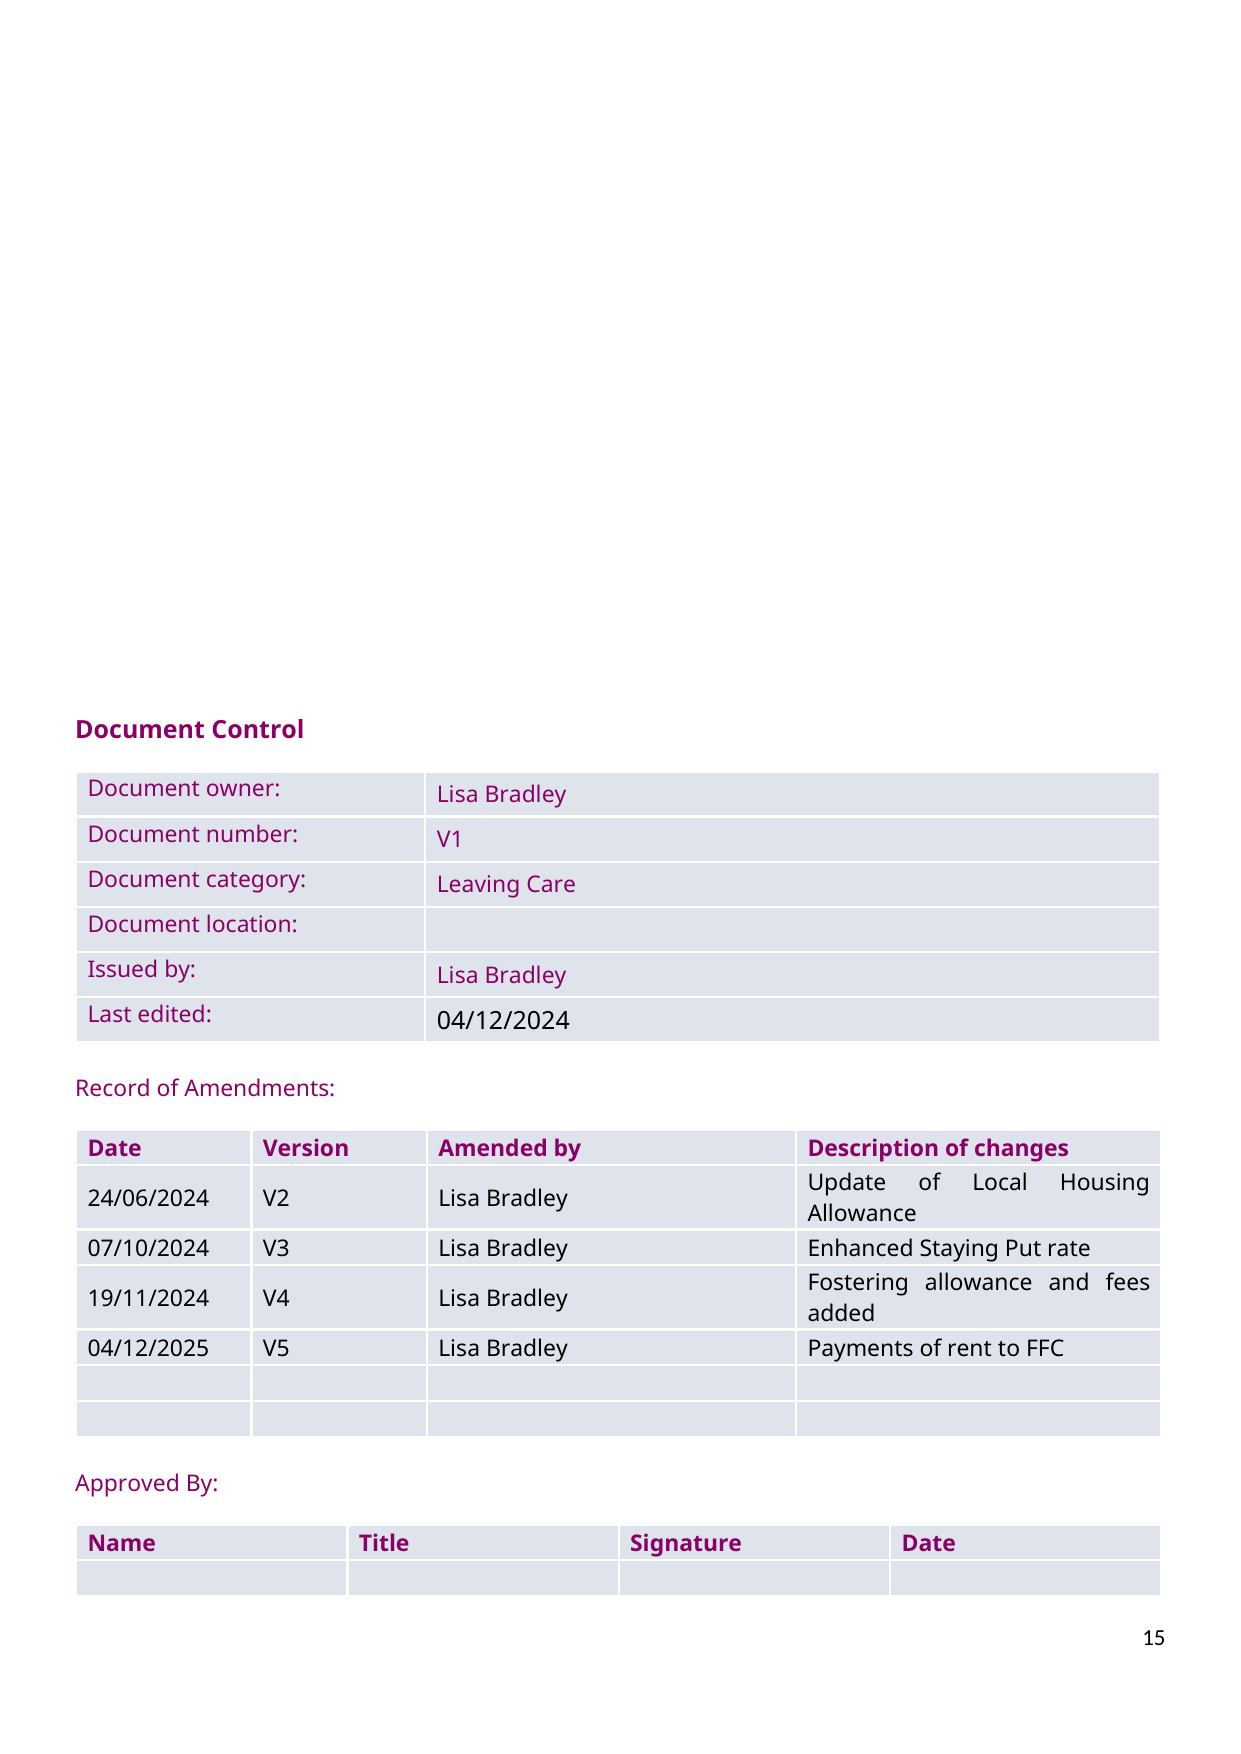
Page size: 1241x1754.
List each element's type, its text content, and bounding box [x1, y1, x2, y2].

table_header Date [77, 1131, 250, 1164]
table_header Description of changes [797, 1131, 1160, 1164]
table_cell Fostering allowance and fees added [797, 1266, 1160, 1328]
table_cell Document category: [77, 863, 424, 906]
table_cell Lisa Bradley [428, 1166, 795, 1228]
table_cell 04/12/2025 [77, 1331, 250, 1364]
table_cell [77, 1366, 250, 1400]
table_cell Last edited: [77, 998, 424, 1041]
subtitle Document Control [75, 711, 1165, 745]
table_header Lisa Bradley [426, 773, 1159, 815]
table_cell V5 [253, 1331, 426, 1364]
table_header Version [253, 1131, 426, 1164]
table_cell V3 [253, 1231, 426, 1264]
table_header Name [77, 1526, 346, 1559]
subtitle Record of Amendments: [75, 1072, 1165, 1103]
table_cell [77, 1402, 250, 1436]
table_cell Lisa Bradley [428, 1331, 795, 1364]
table_cell [253, 1402, 426, 1436]
table_header Amended by [428, 1131, 795, 1164]
table_cell 24/06/2024 [77, 1166, 250, 1228]
table_cell [77, 1561, 346, 1595]
table_cell Lisa Bradley [428, 1266, 795, 1328]
table_cell 04/12/2024 [426, 998, 1159, 1041]
table_cell [253, 1366, 426, 1400]
table_cell [428, 1366, 795, 1400]
table_cell [428, 1402, 795, 1436]
table_cell V4 [253, 1266, 426, 1328]
table_cell V2 [253, 1166, 426, 1228]
table_cell Document location: [77, 908, 424, 951]
table_header Date [891, 1526, 1160, 1559]
table_cell [797, 1366, 1160, 1400]
table_cell Document number: [77, 818, 424, 861]
subtitle Approved By: [75, 1467, 1165, 1499]
table_cell [891, 1561, 1160, 1595]
table_cell V1 [426, 818, 1159, 861]
table_cell [426, 908, 1159, 951]
table_cell Lisa Bradley [426, 953, 1159, 996]
table_cell 19/11/2024 [77, 1266, 250, 1328]
table_cell [620, 1561, 889, 1595]
table_cell Lisa Bradley [428, 1231, 795, 1264]
table_cell [797, 1402, 1160, 1436]
table_cell [349, 1561, 618, 1595]
table_cell Update of Local Housing Allowance [797, 1166, 1160, 1228]
table_cell Issued by: [77, 953, 424, 996]
table_header Title [349, 1526, 618, 1559]
table_cell Payments of rent to FFC [797, 1331, 1160, 1364]
table_header Document owner: [77, 773, 424, 815]
table_cell Enhanced Staying Put rate [797, 1231, 1160, 1264]
table_cell Leaving Care [426, 863, 1159, 906]
table_header Signature [620, 1526, 889, 1559]
table_cell 07/10/2024 [77, 1231, 250, 1264]
